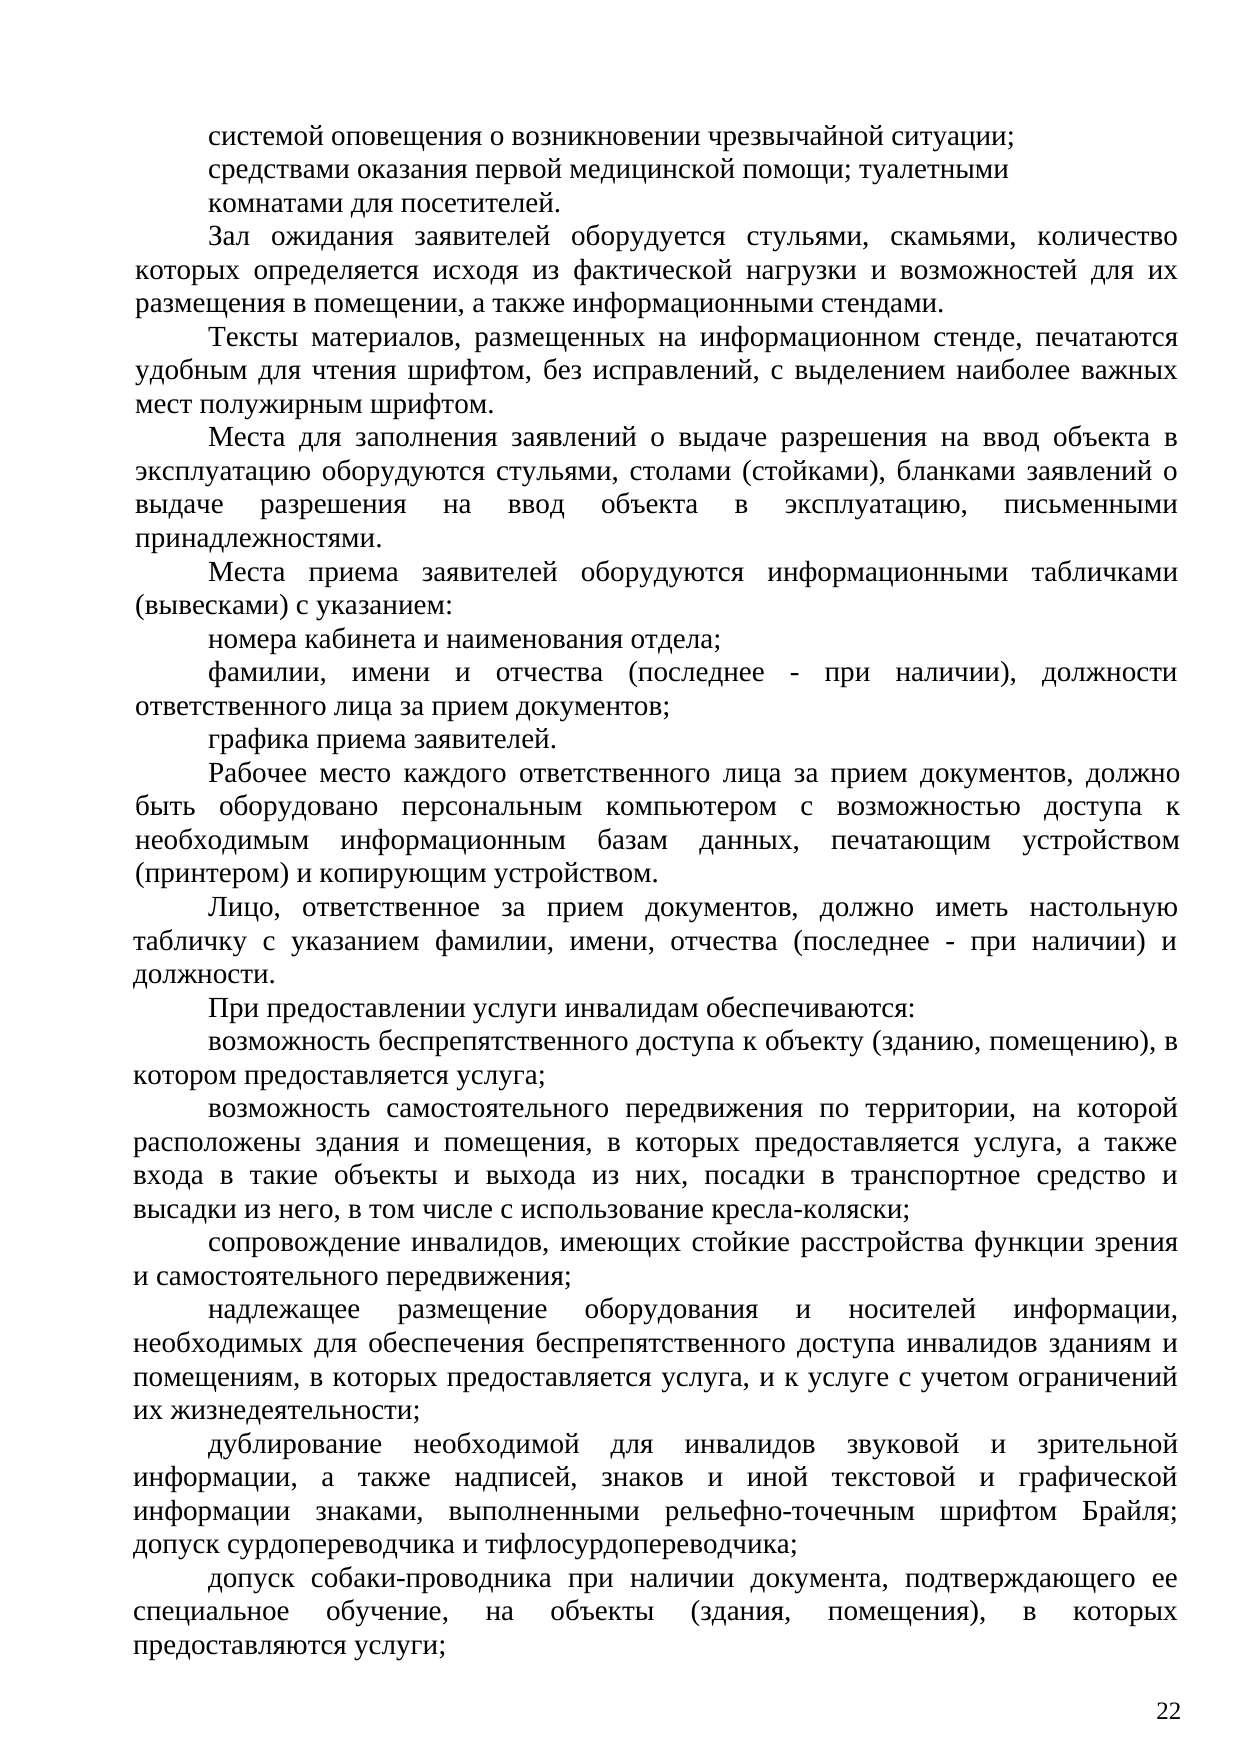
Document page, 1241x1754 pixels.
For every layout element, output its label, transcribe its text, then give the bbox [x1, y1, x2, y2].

text надлежащее размещение оборудования и носителей информации, необходимых для обеспечения беспрепятственного доступа инвалидов зданиям и помещениям, в которых предоставляется услуга, и к услуге с учетом ограничений их жизнедеятельности; [133, 1292, 1179, 1426]
text Рабочее место каждого ответственного лица за прием документов, должно быть оборудовано персональным компьютером с возможностью доступа к необходимым информационным базам данных, печатающим устройством (принтером) и копирующим устройством. [135, 755, 1181, 889]
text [208, 118, 1027, 219]
text номера кабинета и наименования отдела; [135, 621, 1181, 655]
text Тексты материалов, размещенных на информационном стенде, печатаются удобным для чтения шрифтом, без исправлений, с выделением наиболее важных мест полужирным шрифтом. [135, 319, 1179, 420]
text фамилии, имени и отчества (последнее - при наличии), должности ответственного лица за прием документов; [135, 655, 1179, 722]
text графика приема заявителей. [135, 722, 1179, 755]
text Места приема заявителей оборудуются информационными табличками (вывесками) с указанием: [135, 554, 1179, 621]
text дублирование необходимой для инвалидов звуковой и зрительной информации, а также надписей, знаков и иной текстовой и графической информации знаками, выполненными рельефно-точечным шрифтом Брайля; допуск сурдопереводчика и тифлосурдопереводчика; [133, 1426, 1179, 1560]
text Зал ожидания заявителей оборудуется стульями, скамьями, количество которых определяется исходя из фактической нагрузки и возможностей для их размещения в помещении, а также информационными стендами. [135, 219, 1179, 319]
text При предоставлении услуги инвалидам обеспечиваются: [133, 990, 1179, 1024]
text возможность беспрепятственного доступа к объекту (зданию, помещению), в котором предоставляется услуга; [133, 1024, 1179, 1091]
text Места для заполнения заявлений о выдаче разрешения на ввод объекта в эксплуатацию оборудуются стульями, столами (стойками), бланками заявлений о выдаче разрешения на ввод объекта в эксплуатацию, письменными принадлежностями. [135, 420, 1179, 554]
text возможность самостоятельного передвижения по территории, на которой расположены здания и помещения, в которых предоставляется услуга, а также входа в такие объекты и выхода из них, посадки в транспортное средство и высадки из него, в том числе с использование кресла-коляски; [133, 1091, 1179, 1225]
text Лицо, ответственное за прием документов, должно иметь настольную табличку с указанием фамилии, имени, отчества (последнее - при наличии) и должности. [133, 889, 1179, 990]
text допуск собаки-проводника при наличии документа, подтверждающего ее специальное обучение, на объекты (здания, помещения), в которых предоставляются услуги; [133, 1560, 1179, 1661]
text сопровождение инвалидов, имеющих стойкие расстройства функции зрения и самостоятельного передвижения; [133, 1225, 1179, 1292]
